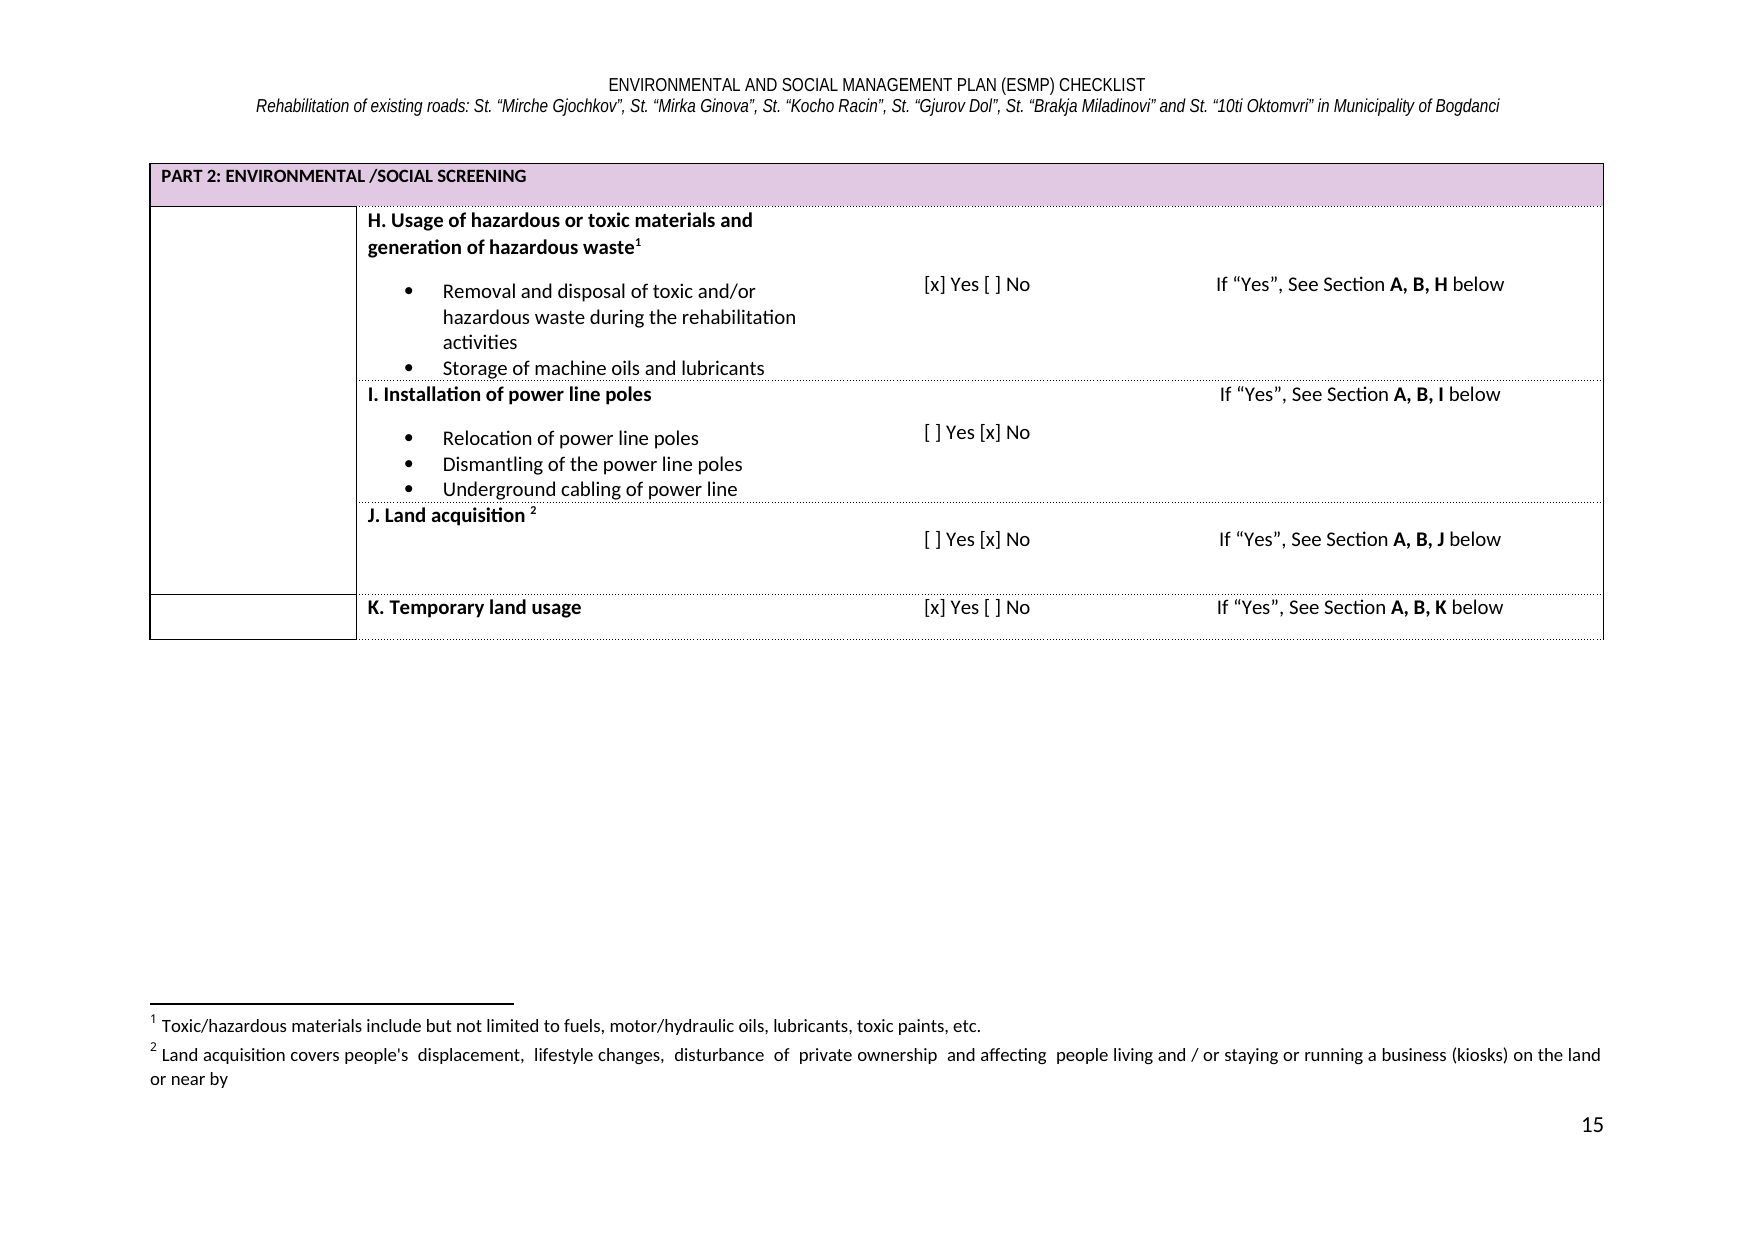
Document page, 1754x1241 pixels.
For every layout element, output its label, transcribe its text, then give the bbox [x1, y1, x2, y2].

table_header PART 2: ENVIRONMENTAL /SOCIAL SCREENING [151, 164, 1603, 206]
table_cell [ ] Yes [x] No [838, 502, 1116, 593]
table_cell If “Yes”, See Section A, B, I below [1116, 380, 1603, 502]
table_cell [x] Yes [ ] No [838, 594, 1116, 639]
table_cell [x] Yes [ ] No [838, 206, 1116, 380]
table_cell If “Yes”, See Section A, B, H below [1116, 206, 1603, 380]
table_cell [ ] Yes [x] No [838, 380, 1116, 502]
table_cell I. Installation of power line poles Relocation of power line poles Dismantling of the power line poles Underground cabling of power line [357, 380, 838, 502]
table_cell K. Temporary land usage [357, 594, 838, 639]
table_cell J. Land acquisition [357, 502, 838, 593]
table_cell If “Yes”, See Section A, B, K below [1116, 594, 1603, 639]
table_cell If “Yes”, See Section A, B, J below [1116, 502, 1603, 593]
table_cell [151, 595, 356, 639]
table_cell H. Usage of hazardous or toxic materials and generation of hazardous waste Removal and disposal of toxic and/or hazardous waste during the rehabilitation activities Storage of machine oils and lubricants [357, 206, 838, 380]
